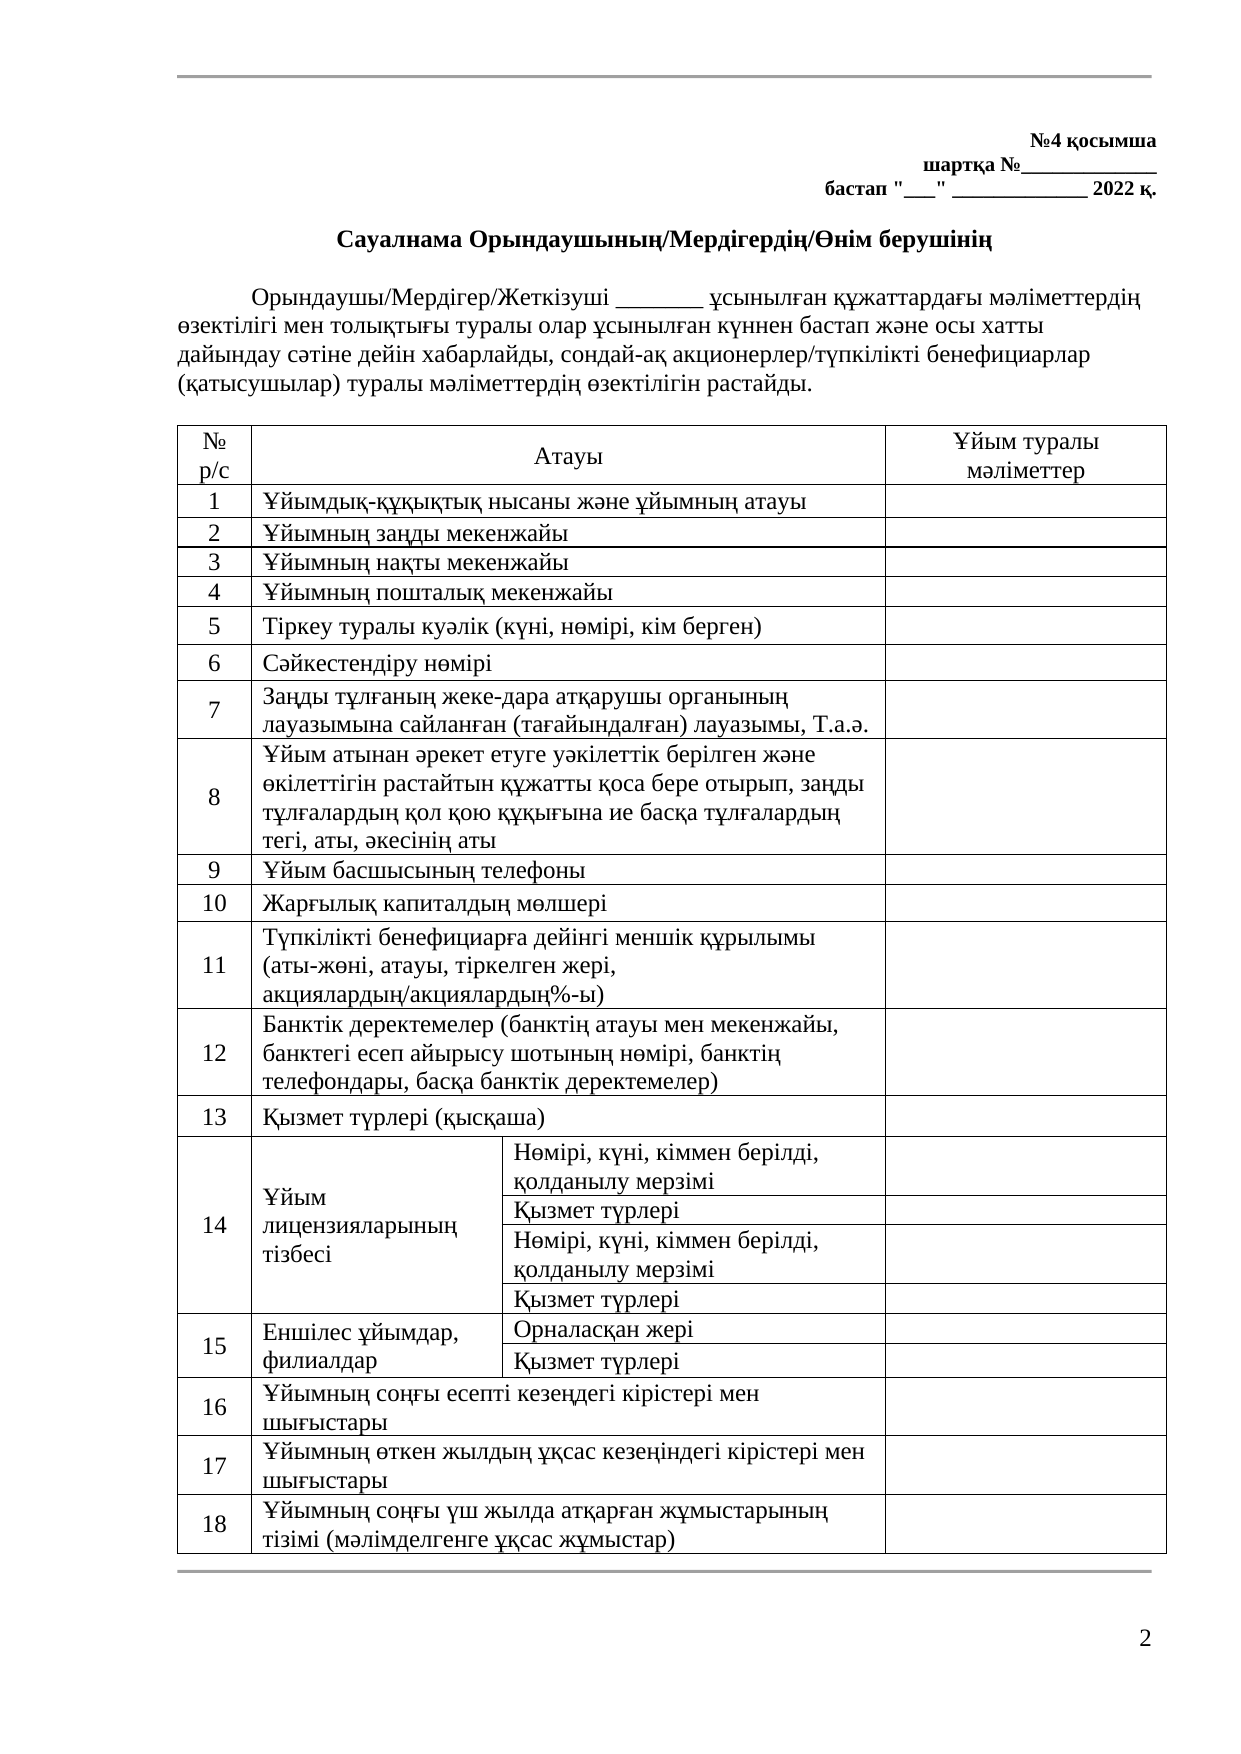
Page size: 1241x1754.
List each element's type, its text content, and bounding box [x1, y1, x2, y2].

table_cell Қызмет түрлері [503, 1196, 885, 1224]
table_cell Сәйкестендіру нөмірі [252, 645, 885, 680]
text шартқа №_____________ [177, 152, 1157, 176]
table_cell Ұйымның заңды мекенжайы [252, 518, 885, 546]
table_cell [886, 1137, 1166, 1194]
table_cell 5 [178, 607, 251, 643]
table_cell Ұйымның соңғы есепті кезеңдегі кірістері мен шығыстары [252, 1378, 885, 1435]
table_cell Банктік деректемелер (банктің атауы мен мекенжайы, банктегі есеп айырысу шотының нөмірі, банктің телефондары, басқа банктік деректемелер) [252, 1009, 885, 1095]
table_cell [886, 739, 1166, 854]
table_cell 18 [178, 1495, 251, 1552]
table_cell Ұйым басшысының телефоны [252, 855, 885, 884]
table_cell Қызмет түрлері [503, 1344, 885, 1377]
table_cell 17 [178, 1436, 251, 1494]
table_cell Заңды тұлғаның жеке-дара атқарушы органының лауазымына сайланған (тағайындалған) лауазымы, Т.а.ә. [252, 681, 885, 738]
table_cell [886, 485, 1166, 517]
table_cell 3 [178, 548, 251, 576]
table_cell [886, 1225, 1166, 1283]
table_cell 9 [178, 855, 251, 884]
table_cell 11 [178, 922, 251, 1008]
table_cell Қызмет түрлері (қысқаша) [252, 1096, 885, 1136]
table_cell 12 [178, 1009, 251, 1095]
table_cell [886, 1495, 1166, 1552]
table_header Атауы [252, 426, 885, 484]
table_cell [886, 548, 1166, 576]
table_cell Ұйымның нақты мекенжайы [252, 548, 885, 576]
table_cell [886, 1436, 1166, 1494]
table_cell [886, 1378, 1166, 1435]
table_cell Ұйымның пошталық мекенжайы [252, 577, 885, 606]
table_cell 13 [178, 1096, 251, 1136]
table_cell [886, 645, 1166, 680]
table_cell 8 [178, 739, 251, 854]
table_cell Ұйымның соңғы үш жылда атқарған жұмыстарының тізімі (мәлімделгенге ұқсас жұмыстар) [252, 1495, 885, 1552]
table_cell [886, 607, 1166, 643]
table_header № р/с [178, 426, 251, 484]
table_cell Ұйымның өткен жылдың ұқсас кезеңіндегі кірістері мен шығыстары [252, 1436, 885, 1494]
table_header Ұйым туралы мәліметтер [886, 426, 1166, 484]
table_cell [886, 1344, 1166, 1377]
table_cell Түпкілікті бенефициарға дейінгі меншік құрылымы (аты-жөні, атауы, тіркелген жері, акциялардың/акциялардың%-ы) [252, 922, 885, 1008]
text бастап "___" _____________ 2022 қ. [177, 176, 1157, 200]
text №4 қосымша [177, 128, 1157, 152]
table_cell 2 [178, 518, 251, 546]
table_cell Ұйым лицензияларының тізбесі [252, 1137, 502, 1313]
table_cell [886, 1284, 1166, 1313]
table_cell [886, 1314, 1166, 1342]
table_cell Жарғылық капиталдың мөлшері [252, 885, 885, 921]
table_cell [886, 855, 1166, 884]
table_cell [886, 922, 1166, 1008]
text Орындаушы/Мердігер/Жеткізуші _______ ұсынылған құжаттардағы мәліметтердің өзектілігі мен толықтығы туралы олар ұсынылған күннен бастап және осы хатты дайындау сәтіне дейін хабарлайды, сондай-ақ акционерлер/түпкілікті бенефициарлар (қатысушылар) туралы мәліметтердің өзектілігін растайды. [177, 282, 1152, 397]
table_cell 6 [178, 645, 251, 680]
table_cell Тіркеу туралы куәлік (күні, нөмірі, кім берген) [252, 607, 885, 643]
table_cell 10 [178, 885, 251, 921]
table_cell [886, 1196, 1166, 1224]
table_cell 14 [178, 1137, 251, 1313]
table_cell Нөмірі, күні, кіммен берілді, қолданылу мерзімі [503, 1137, 885, 1194]
table_cell Ұйым атынан әрекет етуге уәкілеттік берілген және өкілеттігін растайтын құжатты қоса бере отырып, заңды тұлғалардың қол қою құқығына ие басқа тұлғалардың тегі, аты, әкесінің аты [252, 739, 885, 854]
table_cell Орналасқан жері [503, 1314, 885, 1342]
table_cell [886, 518, 1166, 546]
table_cell Нөмірі, күні, кіммен берілді, қолданылу мерзімі [503, 1225, 885, 1283]
text Сауалнама Орындаушының/Мердігердің/Өнім берушінің [177, 224, 1152, 253]
table_cell 16 [178, 1378, 251, 1435]
table_cell 4 [178, 577, 251, 606]
table_cell [886, 681, 1166, 738]
table_cell [886, 885, 1166, 921]
table_cell Ұйымдық-құқықтық нысаны және ұйымның атауы [252, 485, 885, 517]
table_cell [886, 577, 1166, 606]
table_cell [886, 1009, 1166, 1095]
table_cell 7 [178, 681, 251, 738]
table_cell 15 [178, 1314, 251, 1377]
table_cell 1 [178, 485, 251, 517]
table_cell [886, 1096, 1166, 1136]
table_cell Қызмет түрлері [503, 1284, 885, 1313]
table_cell Еншілес ұйымдар, филиалдар [252, 1314, 502, 1377]
